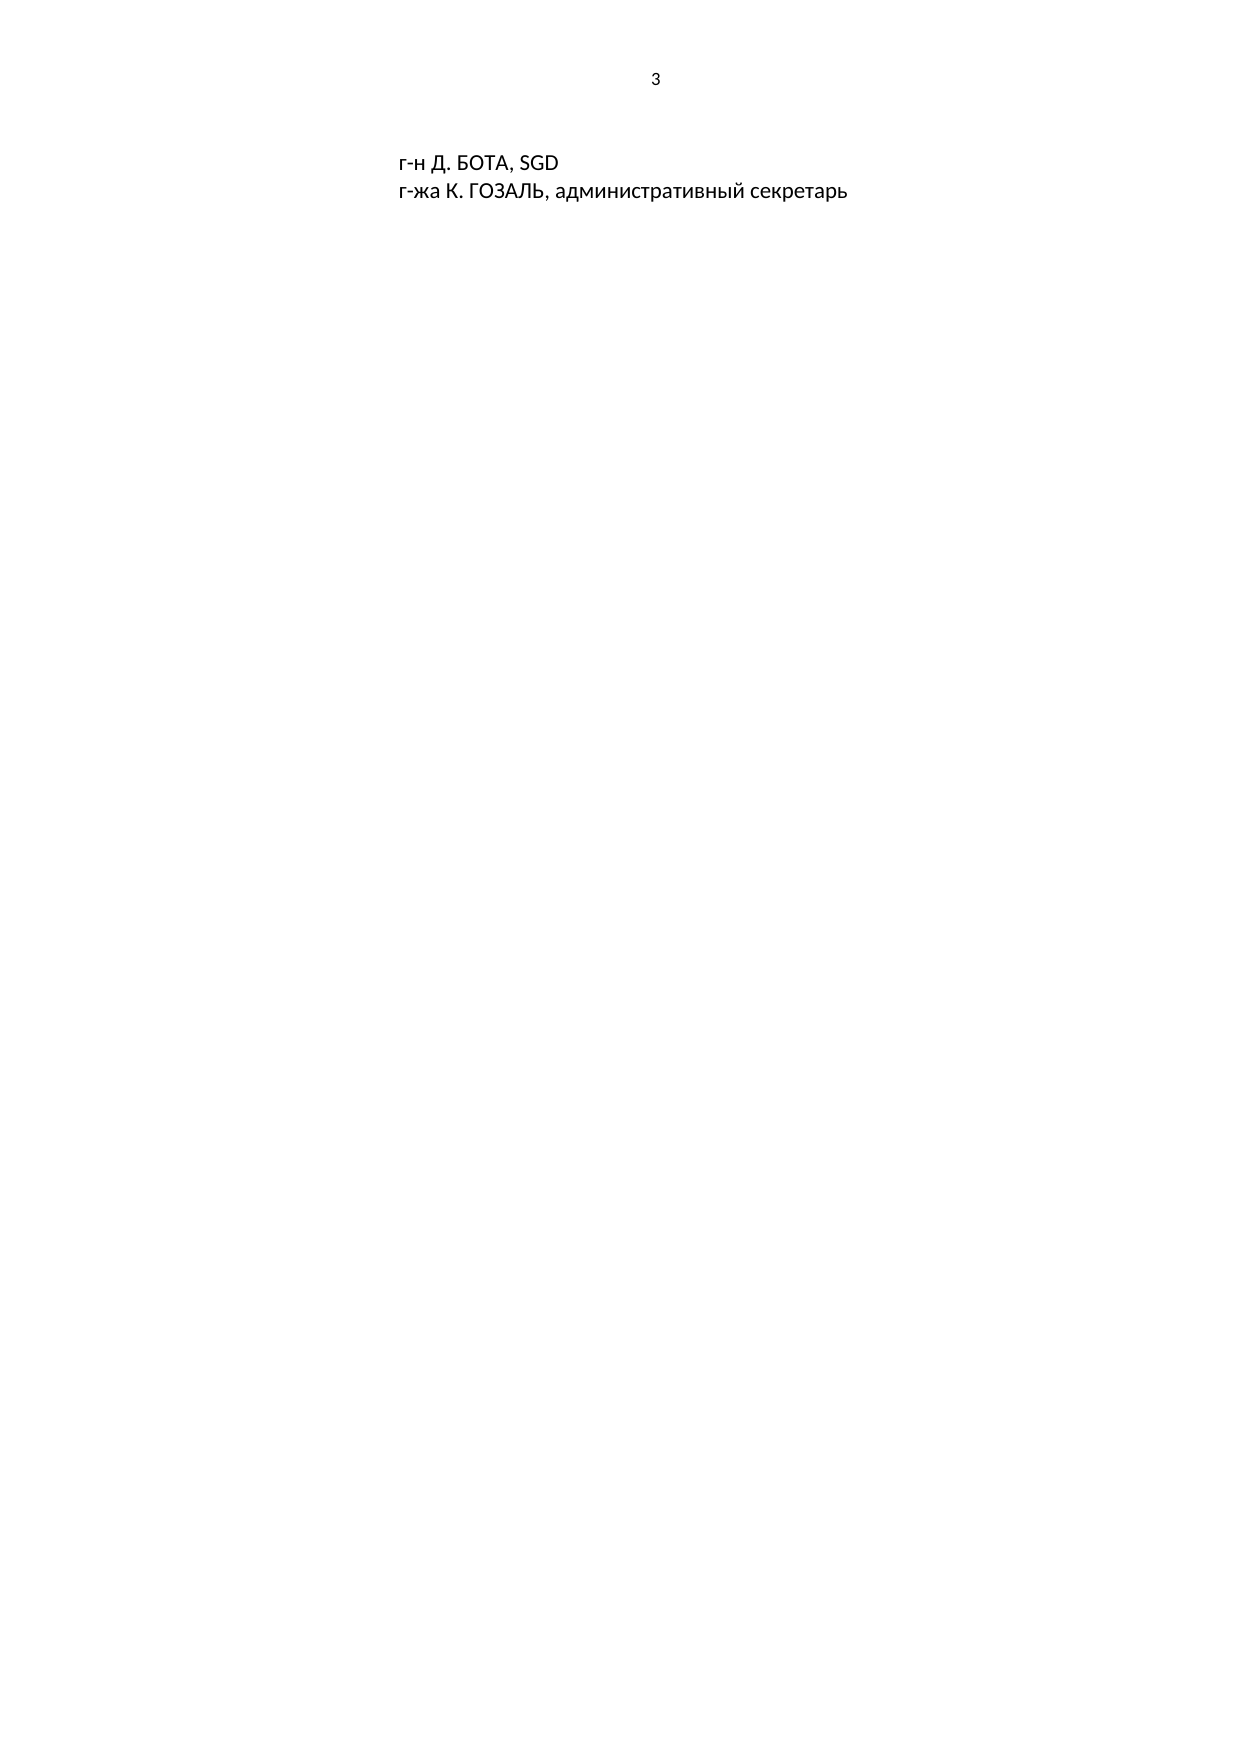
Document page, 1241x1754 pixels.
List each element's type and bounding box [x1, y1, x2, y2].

text [118, 148, 1122, 204]
